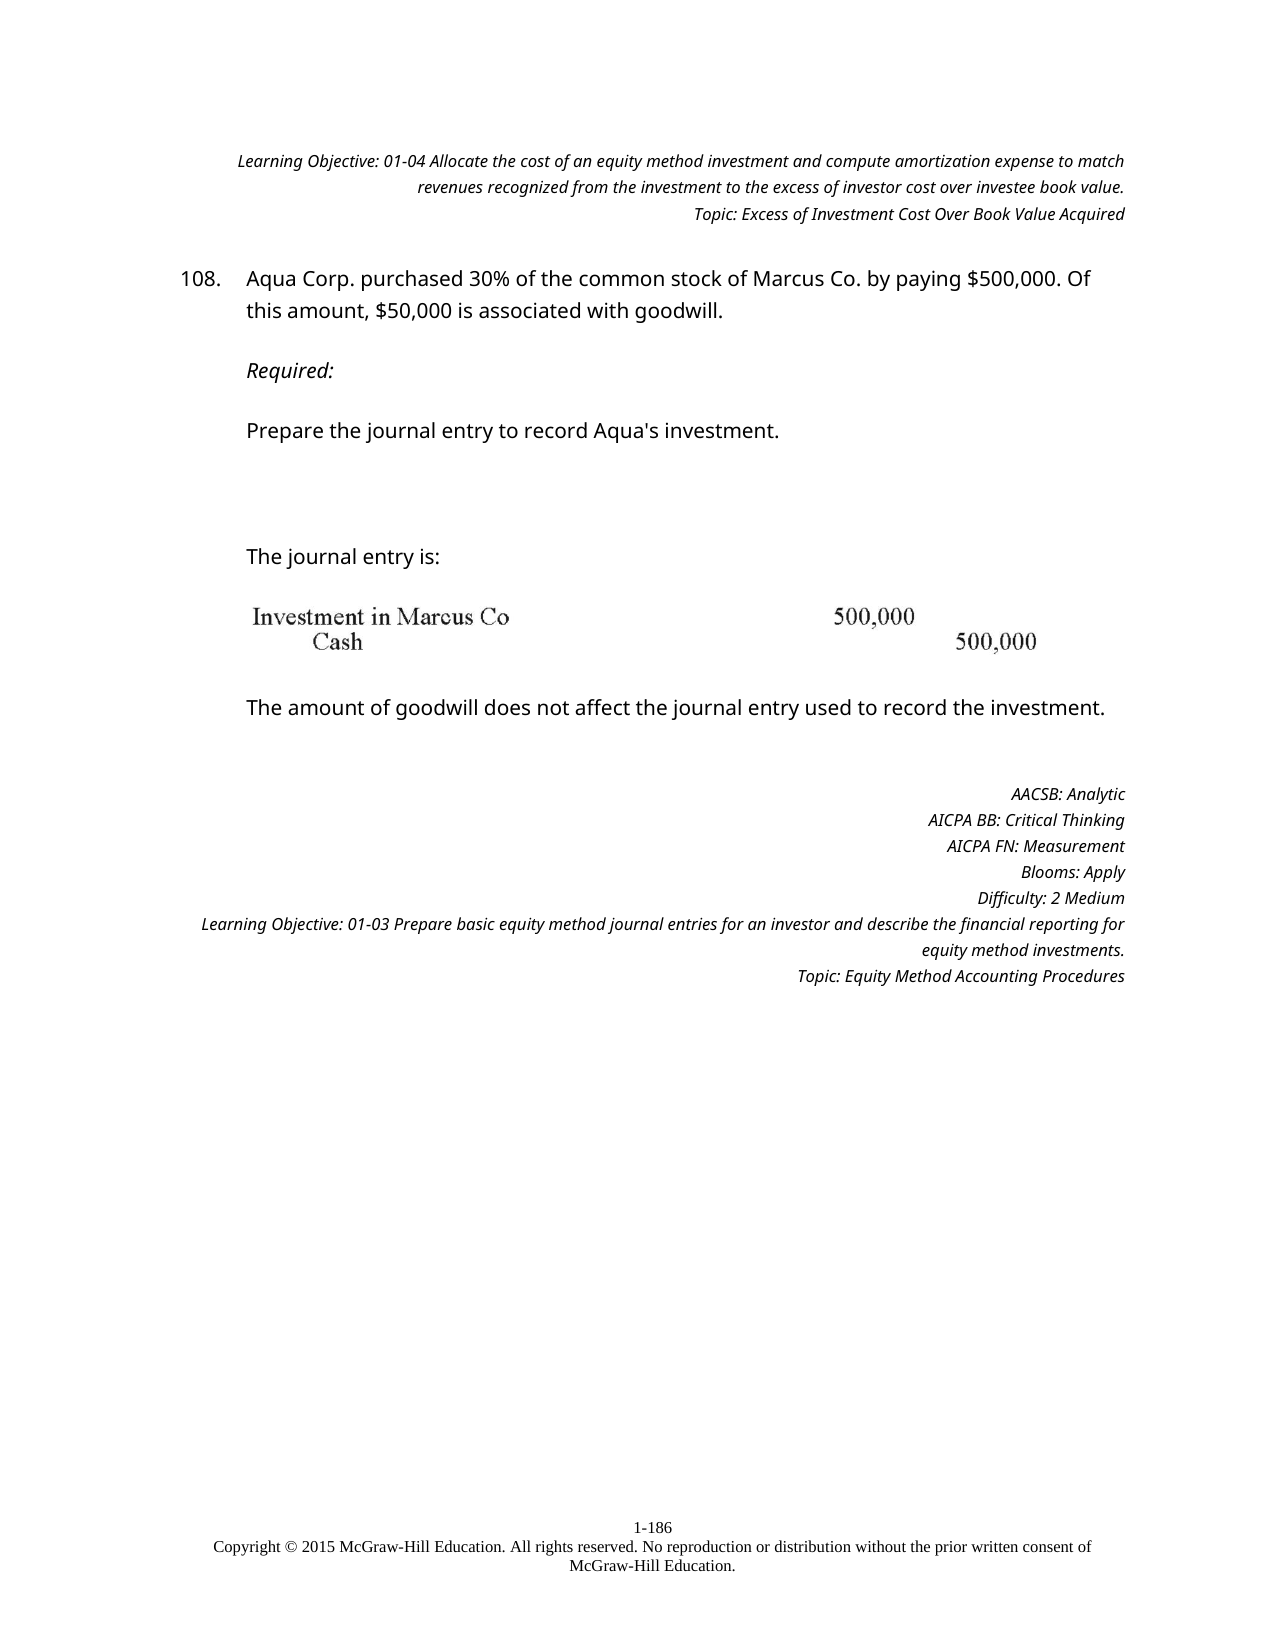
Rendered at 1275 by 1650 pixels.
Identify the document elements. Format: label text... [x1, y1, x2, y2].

table_header 108. [180, 264, 246, 753]
table_header Aqua Corp. purchased 30% of the common stock of Marcus Co. by paying $500,000. Of this amount, $50,000 is associated with goodwill. Required: Prepare the journal entry to record Aqua's investment. The journal entry is: The amount of goodwill does not affect the journal entry used to record the investment. [246, 264, 1125, 753]
picture [251, 602, 1039, 656]
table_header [180, 150, 1125, 261]
table_header AACSB: Analytic AICPA BB: Critical Thinking AICPA FN: Measurement Blooms: Apply Difficulty: 2 Medium Learning Objective: 01-03 Prepare basic equity method journal entries for an investor and describe the financial reporting for equity method investments. Topic: Equity Method Accounting Procedures [180, 783, 1125, 1024]
